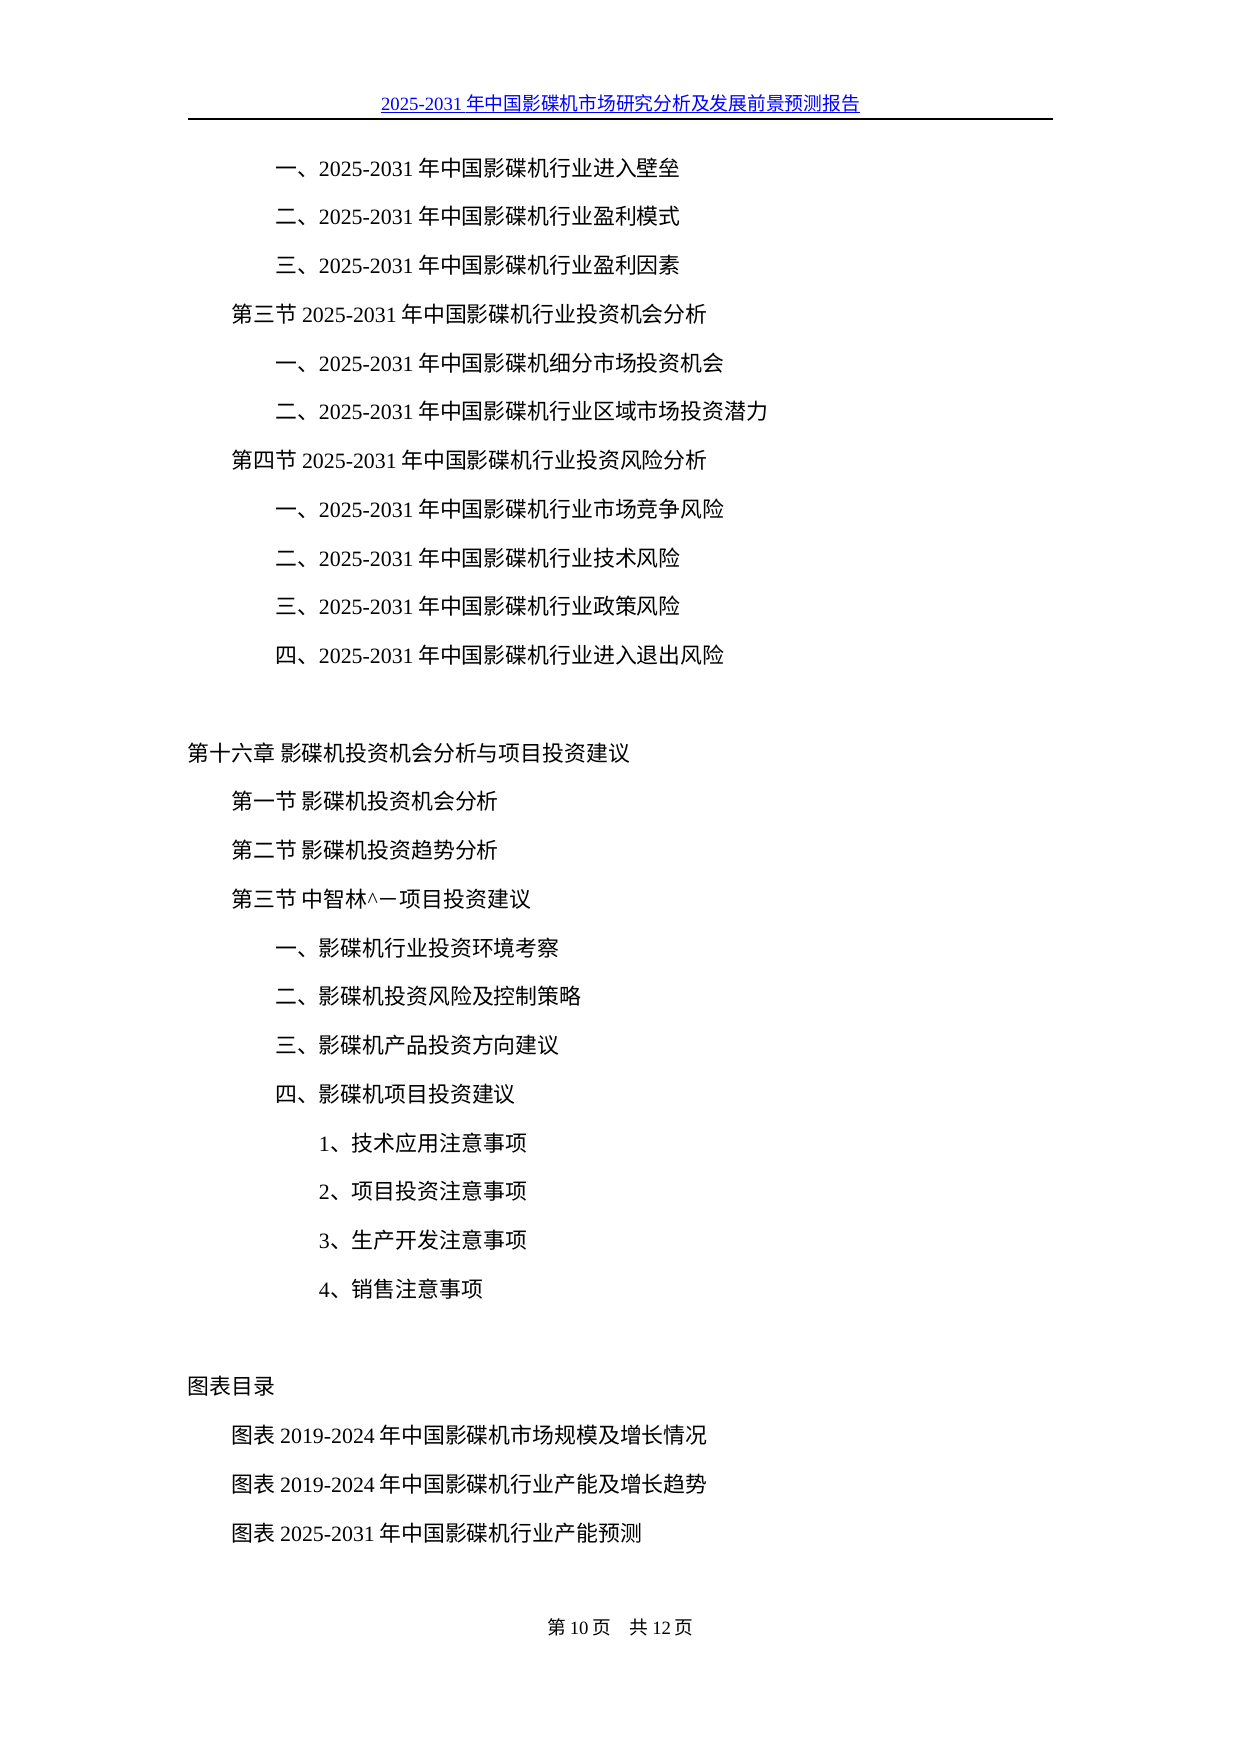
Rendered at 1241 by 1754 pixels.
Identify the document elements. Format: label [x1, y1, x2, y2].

text [187, 150, 1053, 1548]
